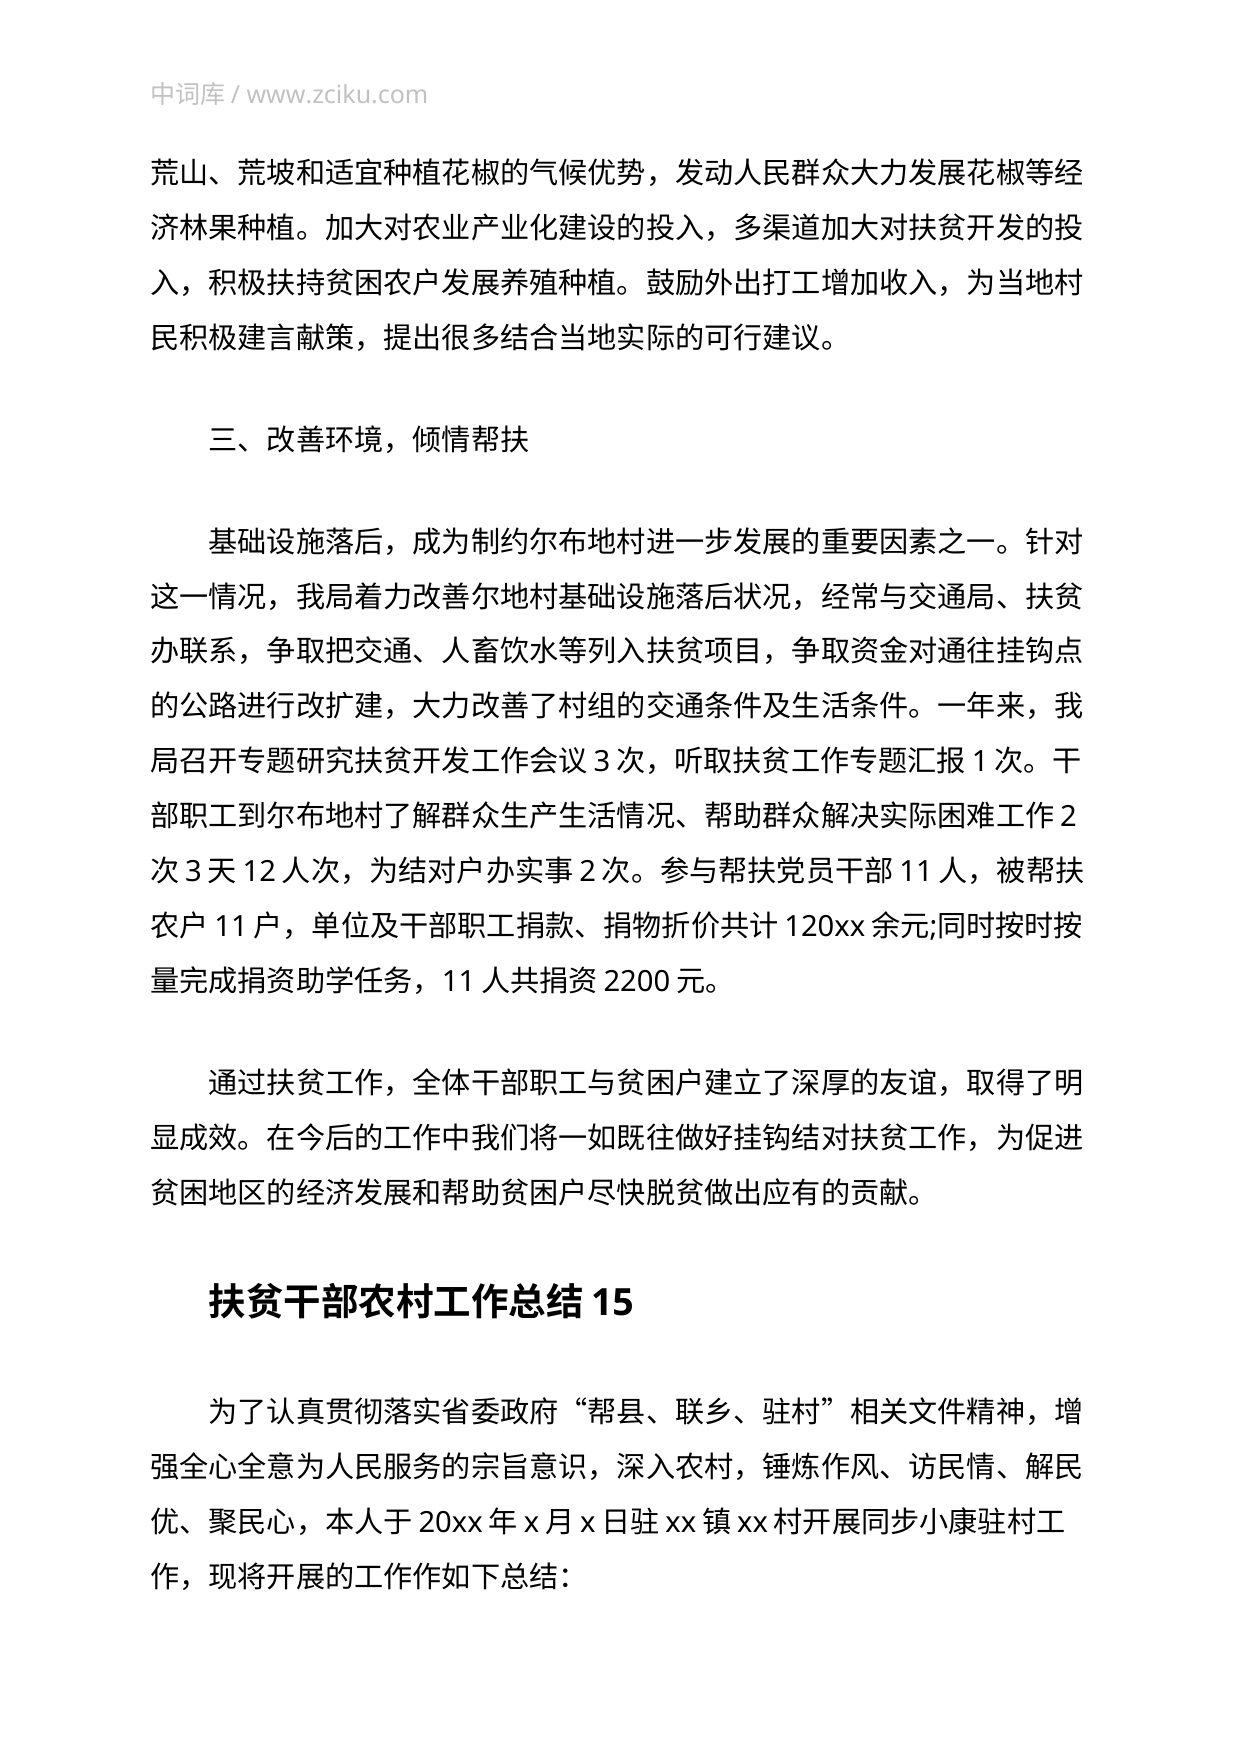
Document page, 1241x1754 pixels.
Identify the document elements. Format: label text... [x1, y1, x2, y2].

text 通过扶贫工作，全体干部职工与贫困户建立了深厚的友谊，取得了明显成效。在今后的工作中我们将一如既往做好挂钩结对扶贫工作，为促进贫困地区的经济发展和帮助贫困户尽快脱贫做出应有的贡献。 [150, 1060, 1090, 1212]
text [150, 150, 1090, 357]
text 三、改善环境，倾情帮扶 [150, 416, 1090, 459]
text 基础设施落后，成为制约尔布地村进一步发展的重要因素之一。针对这一情况，我局着力改善尔地村基础设施落后状况，经常与交通局、扶贫办联系，争取把交通、人畜饮水等列入扶贫项目，争取资金对通往挂钩点的公路进行改扩建，大力改善了村组的交通条件及生活条件。一年来，我局召开专题研究扶贫开发工作会议3次，听取扶贫工作专题汇报1次。干部职工到尔布地村了解群众生产生活情况、帮助群众解决实际困难工作2次3天12人次，为结对户办实事2次。参与帮扶党员干部11人，被帮扶农户11户，单位及干部职工捐款、捐物折价共计120xx余元;同时按时按量完成捐资助学任务，11人共捐资2200元。 [150, 518, 1090, 1000]
text 扶贫干部农村工作总结15 [150, 1271, 1090, 1326]
text 为了认真贯彻落实省委政府“帮县、联乡、驻村”相关文件精神，增强全心全意为人民服务的宗旨意识，深入农村，锤炼作风、访民情、解民优、聚民心，本人于20xx年x月x日驻xx镇xx村开展同步小康驻村工作，现将开展的工作作如下总结： [150, 1389, 1090, 1596]
